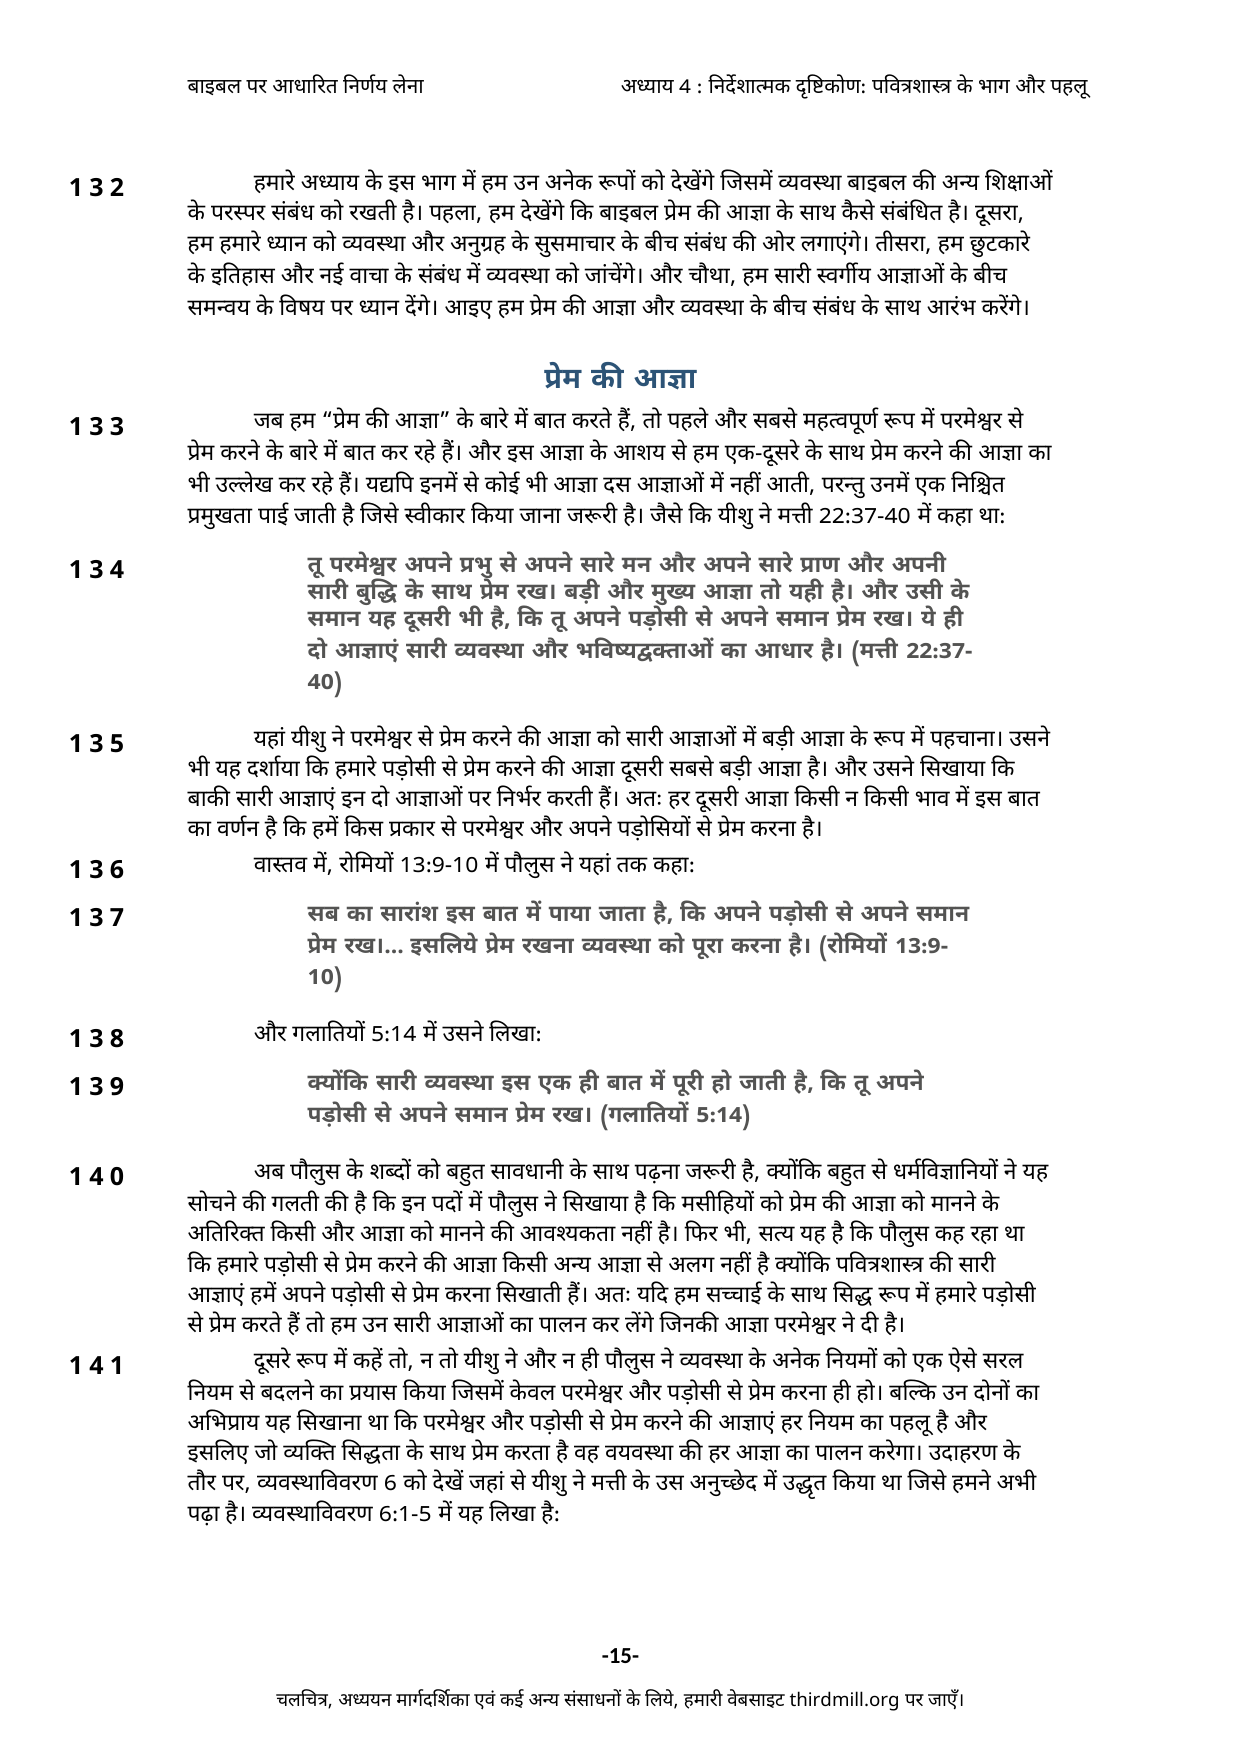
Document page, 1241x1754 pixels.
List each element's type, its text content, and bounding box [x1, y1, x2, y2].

text जब हम “प्रेम की आज्ञा” के बारे में बात करते हैं, तो पहले और सबसे महत्वपूर्ण रूप में परमेश्वर से प्रेम करने के बारे में बात कर रहे हैं। और इस आज्ञा के आशय से हम एक-दूसरे के साथ प्रेम करने की आज्ञा का भी उल्लेख कर रहे हैं। यद्यपि इनमें से कोई भी आज्ञा दस आज्ञाओं में नहीं आती, परन्तु उनमें एक निश्चित प्रमुखता पाई जाती है जिसे स्वीकार किया जाना जरूरी है। जैसे कि यीशु ने मत्ती 22:37-40 में कहा था: [187, 408, 1053, 535]
subtitle प्रेम की आज्ञा [187, 362, 1053, 396]
text और गलातियों 5:14 में उसने लिखा: [187, 1021, 1053, 1052]
text सब का सारांश इस बात में पाया जाता है, कि अपने पड़ोसी से अपने समान प्रेम रख।... इसलिये प्रेम रखना व्यवस्था को पूरा करना है। (रोमियों 13:9-10) [307, 900, 978, 996]
text अब पौलुस के शब्दों को बहुत सावधानी के साथ पढ़ना जरूरी है, क्योंकि बहुत से धर्मविज्ञानियों ने यह सोचने की गलती की है कि इन पदों में पौलुस ने सिखाया है कि मसीहियों को प्रेम की आज्ञा को मानने के अतिरिक्त किसी और आज्ञा को मानने की आवश्यकता नहीं है। फिर भी, सत्य यह है कि पौलुस कह रहा था कि हमारे पड़ोसी से प्रेम करने की आज्ञा किसी अन्य आज्ञा से अलग नहीं है क्योंकि पवित्रशास्त्र की सारी आज्ञाएं हमें अपने पड़ोसी से प्रेम करना सिखाती हैं। अतः यदि हम सच्चाई के साथ सिद्ध रूप में हमारे पड़ोसी से प्रेम करते हैं तो हम उन सारी आज्ञाओं का पालन कर लेंगे जिनकी आज्ञा परमेश्वर ने दी है। [187, 1159, 1053, 1342]
text यहां यीशु ने परमेश्वर से प्रेम करने की आज्ञा को सारी आज्ञाओं में बड़ी आज्ञा के रूप में पहचाना। उसने भी यह दर्शाया कि हमारे पड़ोसी से प्रेम करने की आज्ञा दूसरी सबसे बड़ी आज्ञा है। और उसने सिखाया कि बाकी सारी आज्ञाएं इन दो आज्ञाओं पर निर्भर करती हैं। अतः हर दूसरी आज्ञा किसी न किसी भाव में इस बात का वर्णन है कि हमें किस प्रकार से परमेश्वर और अपने पड़ोसियों से प्रेम करना है। [187, 726, 1053, 845]
text तू परमेश्वर अपने प्रभु से अपने सारे मन और अपने सारे प्राण और अपनी सारी बुद्धि के साथ प्रेम रख। बड़ी और मुख्य आज्ञा तो यही है। और उसी के समान यह दूसरी भी है, कि तू अपने पड़ोसी से अपने समान प्रेम रख। ये ही दो आज्ञाएं सारी व्यवस्था और भविष्यद्वक्ताओं का आधार है। (मत्ती 22:37-40) [307, 552, 978, 701]
text हमारे अध्याय के इस भाग में हम उन अनेक रूपों को देखेंगे जिसमें व्यवस्था बाइबल की अन्य शिक्षाओं के परस्पर संबंध को रखती है। पहला, हम देखेंगे कि बाइबल प्रेम की आज्ञा के साथ कैसे संबंधित है। दूसरा, हम हमारे ध्यान को व्यवस्था और अनुग्रह के सुसमाचार के बीच संबंध की ओर लगाएंगे। तीसरा, हम छुटकारे के इतिहास और नई वाचा के संबंध में व्यवस्था को जांचेंगे। और चौथा, हम सारी स्वर्गीय आज्ञाओं के बीच समन्वय के विषय पर ध्यान देंगे। आइए हम प्रेम की आज्ञा और व्यवस्था के बीच संबंध के साथ आरंभ करेंगे। [187, 169, 1053, 324]
text वास्तव में, रोमियों 13:9-10 में पौलुस ने यहां तक कहा: [187, 852, 1053, 883]
text क्योंकि सारी व्यवस्था इस एक ही बात में पूरी हो जाती है, कि तू अपने पड़ोसी से अपने समान प्रेम रख। (गलातियों 5:14) [307, 1069, 978, 1134]
text दूसरे रूप में कहें तो, न तो यीशु ने और न ही पौलुस ने व्यवस्था के अनेक नियमों को एक ऐसे सरल नियम से बदलने का प्रयास किया जिसमें केवल परमेश्वर और पड़ोसी से प्रेम करना ही हो। बल्कि उन दोनों का अभिप्राय यह सिखाना था कि परमेश्वर और पड़ोसी से प्रेम करने की आज्ञाएं हर नियम का पहलू है और इसलिए जो व्यक्ति सिद्धता के साथ प्रेम करता है वह वयवस्था की हर आज्ञा का पालन करेगा। उदाहरण के तौर पर, व्यवस्थाविवरण 6 को देखें जहां से यीशु ने मत्ती के उस अनुच्छेद में उद्धृत किया था जिसे हमने अभी पढ़ा है। व्यवस्थाविवरण 6:1-5 में यह लिखा है: [187, 1348, 1053, 1533]
